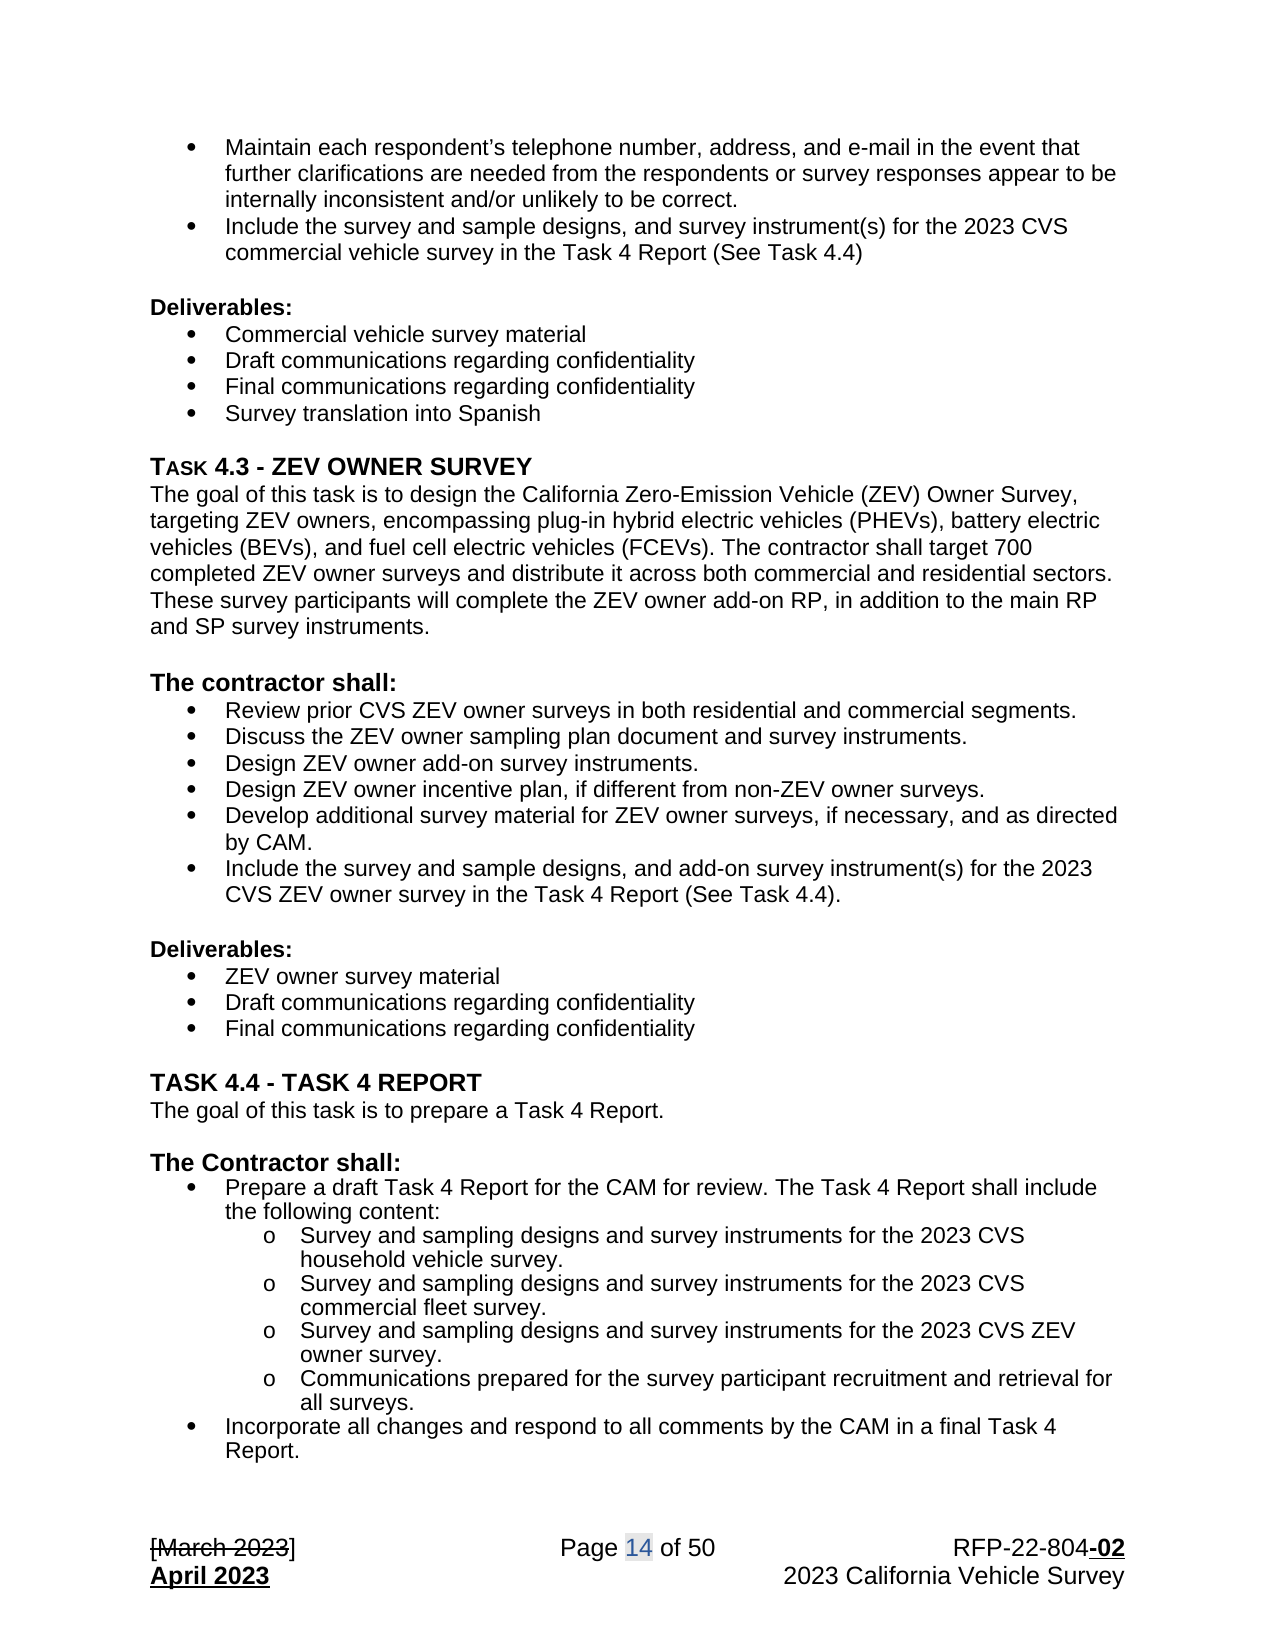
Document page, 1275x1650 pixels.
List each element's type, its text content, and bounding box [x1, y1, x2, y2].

list Develop additional survey material for ZEV owner surveys, if necessary, and as directed by CAM. [187, 802, 1125, 855]
list Include the survey and sample designs, and add-on survey instrument(s) for the 2023 CVS ZEV owner survey in the Task 4 Report (See Task 4.4). [187, 855, 1125, 908]
list Draft communications regarding confidentiality [187, 989, 1125, 1015]
list Prepare a draft Task 4 Report for the CAM for review. The Task 4 Report shall include the following content: [187, 1176, 1125, 1224]
list Review prior CVS ZEV owner surveys in both residential and commercial segments. [187, 697, 1125, 723]
list Commercial vehicle survey material [187, 321, 1125, 347]
text Task 4.3 - ZEV OWNER SURVEY [150, 452, 1125, 481]
list Design ZEV owner incentive plan, if different from non-ZEV owner surveys. [187, 776, 1125, 802]
text Deliverables: [150, 294, 1125, 321]
list Maintain each respondent’s telephone number, address, and e-mail in the event that further clarifications are needed from the respondents or survey responses appear to be internally inconsistent and/or unlikely to be correct. [187, 134, 1125, 213]
list Final communications regarding confidentiality [187, 373, 1125, 400]
text The goal of this task is to design the California Zero-Emission Vehicle (ZEV) Owner Survey, targeting ZEV owners, encompassing plug-in hybrid electric vehicles (PHEVs), battery electric vehicles (BEVs), and fuel cell electric vehicles (FCEVs). The contractor shall target 700 completed ZEV owner surveys and distribute it across both commercial and residential sectors. These survey participants will complete the ZEV owner add-on RP, in addition to the main RP and SP survey instruments. [150, 481, 1125, 639]
list Survey translation into Spanish [187, 400, 1125, 426]
list Design ZEV owner add-on survey instruments. [187, 749, 1125, 776]
list Survey and sampling designs and survey instruments for the 2023 CVS ZEV owner survey. [262, 1320, 1125, 1368]
text The Contractor shall: [150, 1152, 1125, 1176]
text The goal of this task is to prepare a Task 4 Report. [150, 1097, 1125, 1123]
list Discuss the ZEV owner sampling plan document and survey instruments. [187, 723, 1125, 749]
list Incorporate all changes and respond to all comments by the CAM in a final Task 4 Report. [187, 1416, 1125, 1463]
text TASK 4.4 - TASK 4 REPORT [150, 1068, 1125, 1097]
list Communications prepared for the survey participant recruitment and retrieval for all surveys. [262, 1368, 1125, 1416]
text Deliverables: [150, 936, 1125, 963]
list Include the survey and sample designs, and survey instrument(s) for the 2023 CVS commercial vehicle survey in the Task 4 Report (See Task 4.4) [187, 213, 1125, 266]
list Survey and sampling designs and survey instruments for the 2023 CVS commercial fleet survey. [262, 1272, 1125, 1320]
text The contractor shall: [150, 668, 1125, 697]
list Survey and sampling designs and survey instruments for the 2023 CVS household vehicle survey. [262, 1224, 1125, 1272]
list ZEV owner survey material [187, 963, 1125, 989]
list Draft communications regarding confidentiality [187, 347, 1125, 373]
list Final communications regarding confidentiality [187, 1015, 1125, 1042]
